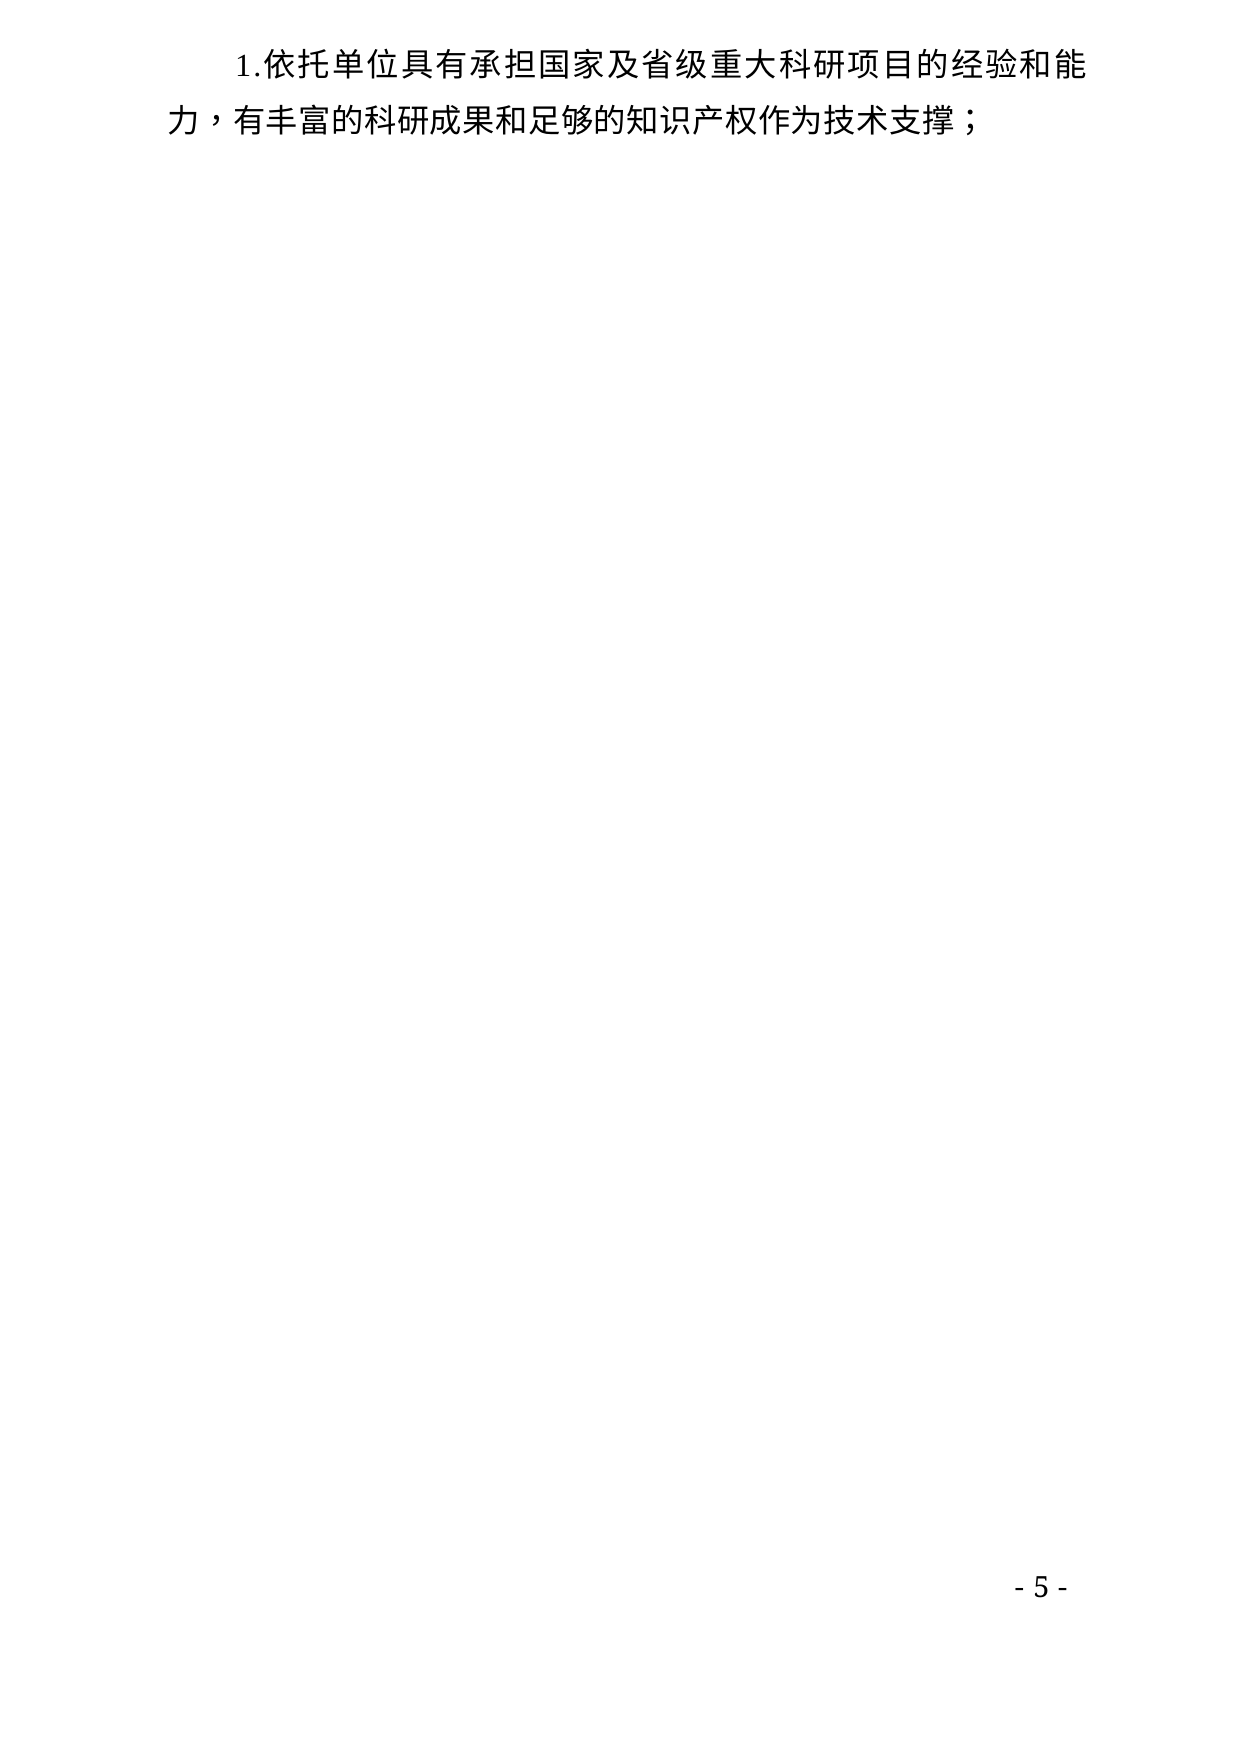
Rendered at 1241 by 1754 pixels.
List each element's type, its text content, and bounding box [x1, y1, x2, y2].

text 1.依托单位具有承担国家及省级重大科研项目的经验和能 力，有丰富的科研成果和足够的知识产权作为技术支撑； [167, 42, 1089, 142]
